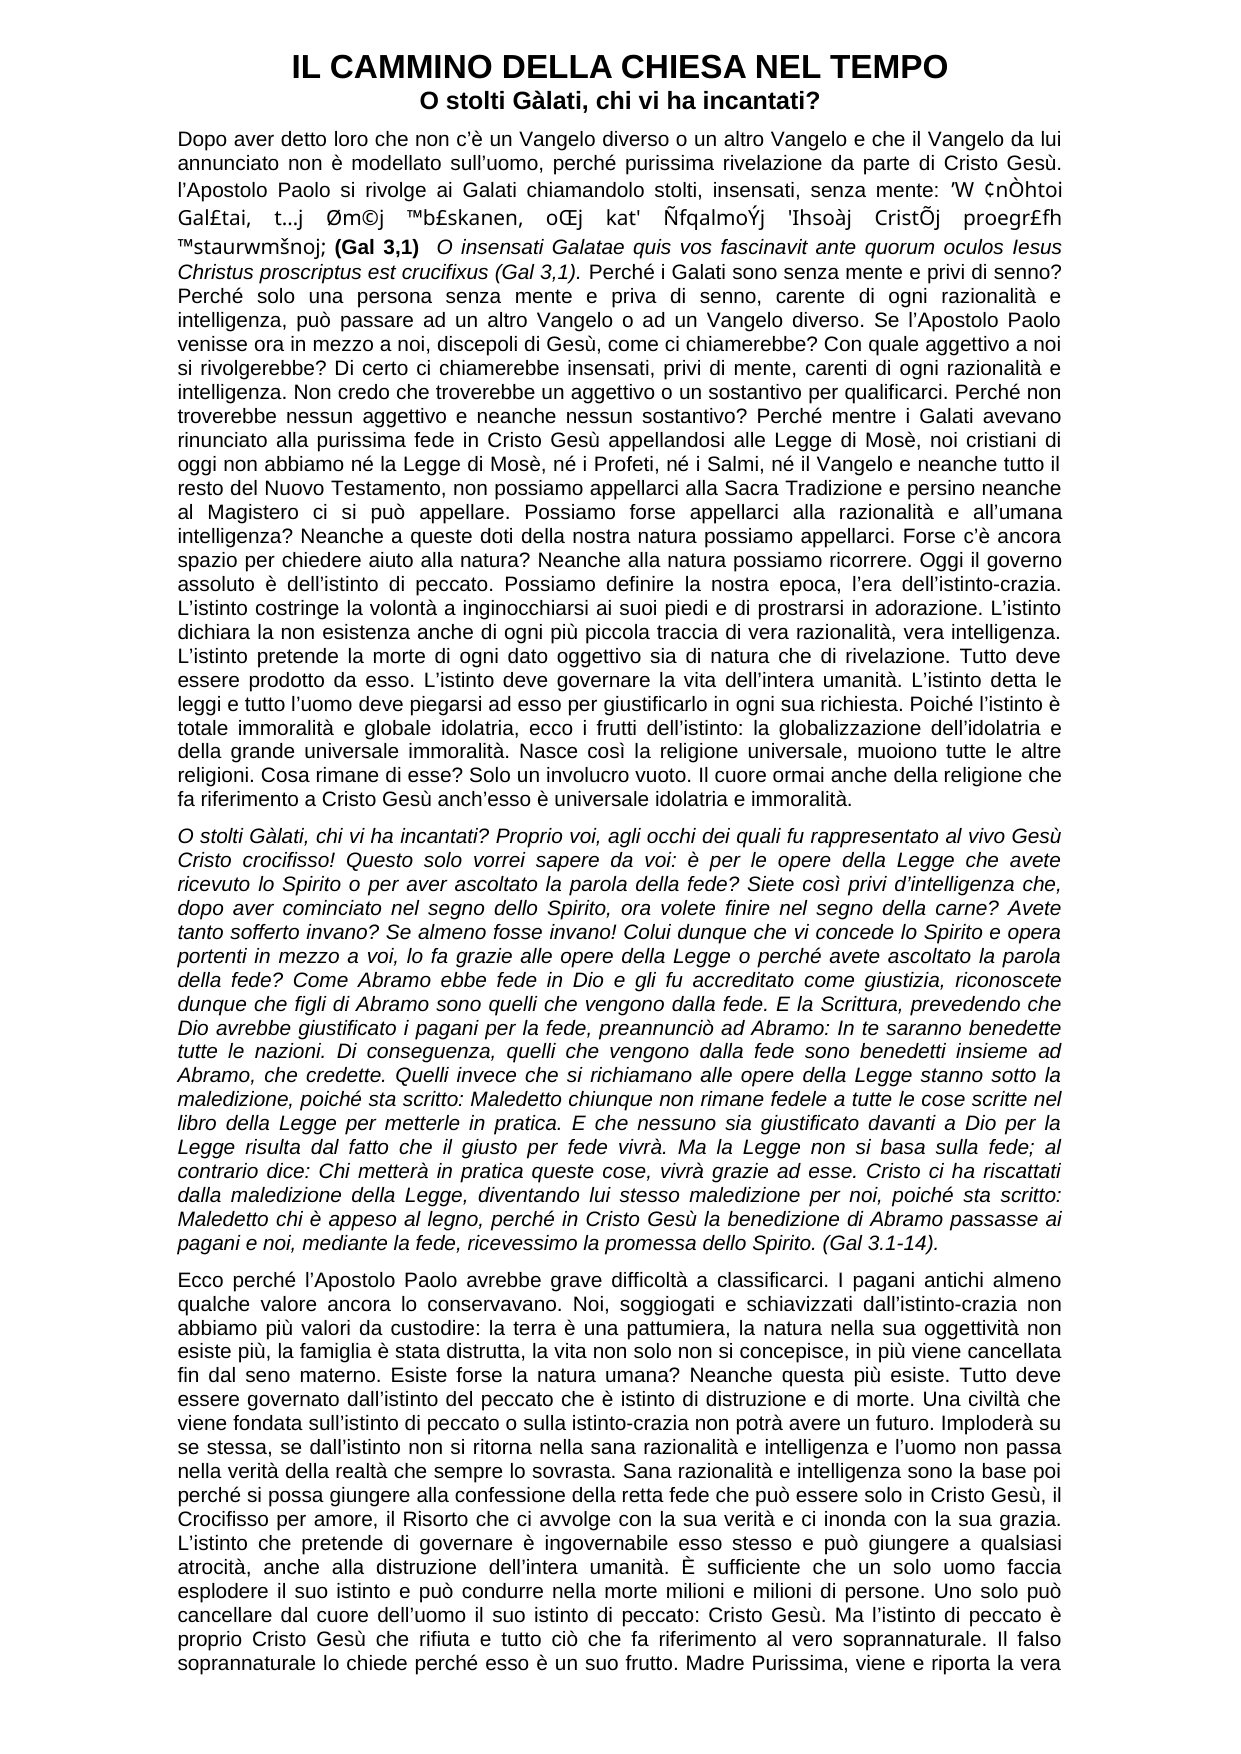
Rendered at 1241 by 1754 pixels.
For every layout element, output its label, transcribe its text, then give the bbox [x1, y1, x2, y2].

text Dopo aver detto loro che non c’è un Vangelo diverso o un altro Vangelo e che il Vangelo da lui annunciato non è modellato sull’uomo, perché purissima rivelazione da parte di Cristo Gesù. l’Apostolo Paolo si rivolge ai Galati chiamandolo stolti, insensati, senza mente: ’W ¢nÒhtoi Gal£tai, t…j Øm©j ™b£skanen, oŒj kat' ÑfqalmoÝj 'Ihsoàj CristÕj proegr£fh ™staurwmšnoj; (Gal 3,1) O insensati Galatae quis vos fascinavit ante quorum oculos Iesus Christus proscriptus est crucifixus (Gal 3,1). Perché i Galati sono senza mente e privi di senno? Perché solo una persona senza mente e priva di senno, carente di ogni razionalità e intelligenza, può passare ad un altro Vangelo o ad un Vangelo diverso. Se l’Apostolo Paolo venisse ora in mezzo a noi, discepoli di Gesù, come ci chiamerebbe? Con quale aggettivo a noi si rivolgerebbe? Di certo ci chiamerebbe insensati, privi di mente, carenti di ogni razionalità e intelligenza. Non credo che troverebbe un aggettivo o un sostantivo per qualificarci. Perché non troverebbe nessun aggettivo e neanche nessun sostantivo? Perché mentre i Galati avevano rinunciato alla purissima fede in Cristo Gesù appellandosi alle Legge di Mosè, noi cristiani di oggi non abbiamo né la Legge di Mosè, né i Profeti, né i Salmi, né il Vangelo e neanche tutto il resto del Nuovo Testamento, non possiamo appellarci alla Sacra Tradizione e persino neanche al Magistero ci si può appellare. Possiamo forse appellarci alla razionalità e all’umana intelligenza? Neanche a queste doti della nostra natura possiamo appellarci. Forse c’è ancora spazio per chiedere aiuto alla natura? Neanche alla natura possiamo ricorrere. Oggi il governo assoluto è dell’istinto di peccato. Possiamo definire la nostra epoca, l’era dell’istinto-crazia. L’istinto costringe la volontà a inginocchiarsi ai suoi piedi e di prostrarsi in adorazione. L’istinto dichiara la non esistenza anche di ogni più piccola traccia di vera razionalità, vera intelligenza. L’istinto pretende la morte di ogni dato oggettivo sia di natura che di rivelazione. Tutto deve essere prodotto da esso. L’istinto deve governare la vita dell’intera umanità. L’istinto detta le leggi e tutto l’uomo deve piegarsi ad esso per giustificarlo in ogni sua richiesta. Poiché l’istinto è totale immoralità e globale idolatria, ecco i frutti dell’istinto: la globalizzazione dell’idolatria e della grande universale immoralità. Nasce così la religione universale, muoiono tutte le altre religioni. Cosa rimane di esse? Solo un involucro vuoto. Il cuore ormai anche della religione che fa riferimento a Cristo Gesù anch’esso è universale idolatria e immoralità. [177, 127, 1063, 811]
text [177, 1267, 1063, 1675]
title IL CAMMINO DELLA CHIESA NEL TEMPO [177, 47, 1063, 86]
subtitle O stolti Gàlati, chi vi ha incantati? [177, 86, 1063, 114]
text O stolti Gàlati, chi vi ha incantati? Proprio voi, agli occhi dei quali fu rappresentato al vivo Gesù Cristo crocifisso! Questo solo vorrei sapere da voi: è per le opere della Legge che avete ricevuto lo Spirito o per aver ascoltato la parola della fede? Siete così privi d’intelligenza che, dopo aver cominciato nel segno dello Spirito, ora volete finire nel segno della carne? Avete tanto sofferto invano? Se almeno fosse invano! Colui dunque che vi concede lo Spirito e opera portenti in mezzo a voi, lo fa grazie alle opere della Legge o perché avete ascoltato la parola della fede? Come Abramo ebbe fede in Dio e gli fu accreditato come giustizia, riconoscete dunque che figli di Abramo sono quelli che vengono dalla fede. E la Scrittura, prevedendo che Dio avrebbe giustificato i pagani per la fede, preannunciò ad Abramo: In te saranno benedette tutte le nazioni. Di conseguenza, quelli che vengono dalla fede sono benedetti insieme ad Abramo, che credette. Quelli invece che si richiamano alle opere della Legge stanno sotto la maledizione, poiché sta scritto: Maledetto chiunque non rimane fedele a tutte le cose scritte nel libro della Legge per metterle in pratica. E che nessuno sia giustificato davanti a Dio per la Legge risulta dal fatto che il giusto per fede vivrà. Ma la Legge non si basa sulla fede; al contrario dice: Chi metterà in pratica queste cose, vivrà grazie ad esse. Cristo ci ha riscattati dalla maledizione della Legge, diventando lui stesso maledizione per noi, poiché sta scritto: Maledetto chi è appeso al legno, perché in Cristo Gesù la benedizione di Abramo passasse ai pagani e noi, mediante la fede, ricevessimo la promessa dello Spirito. (Gal 3.1-14). [177, 824, 1063, 1255]
